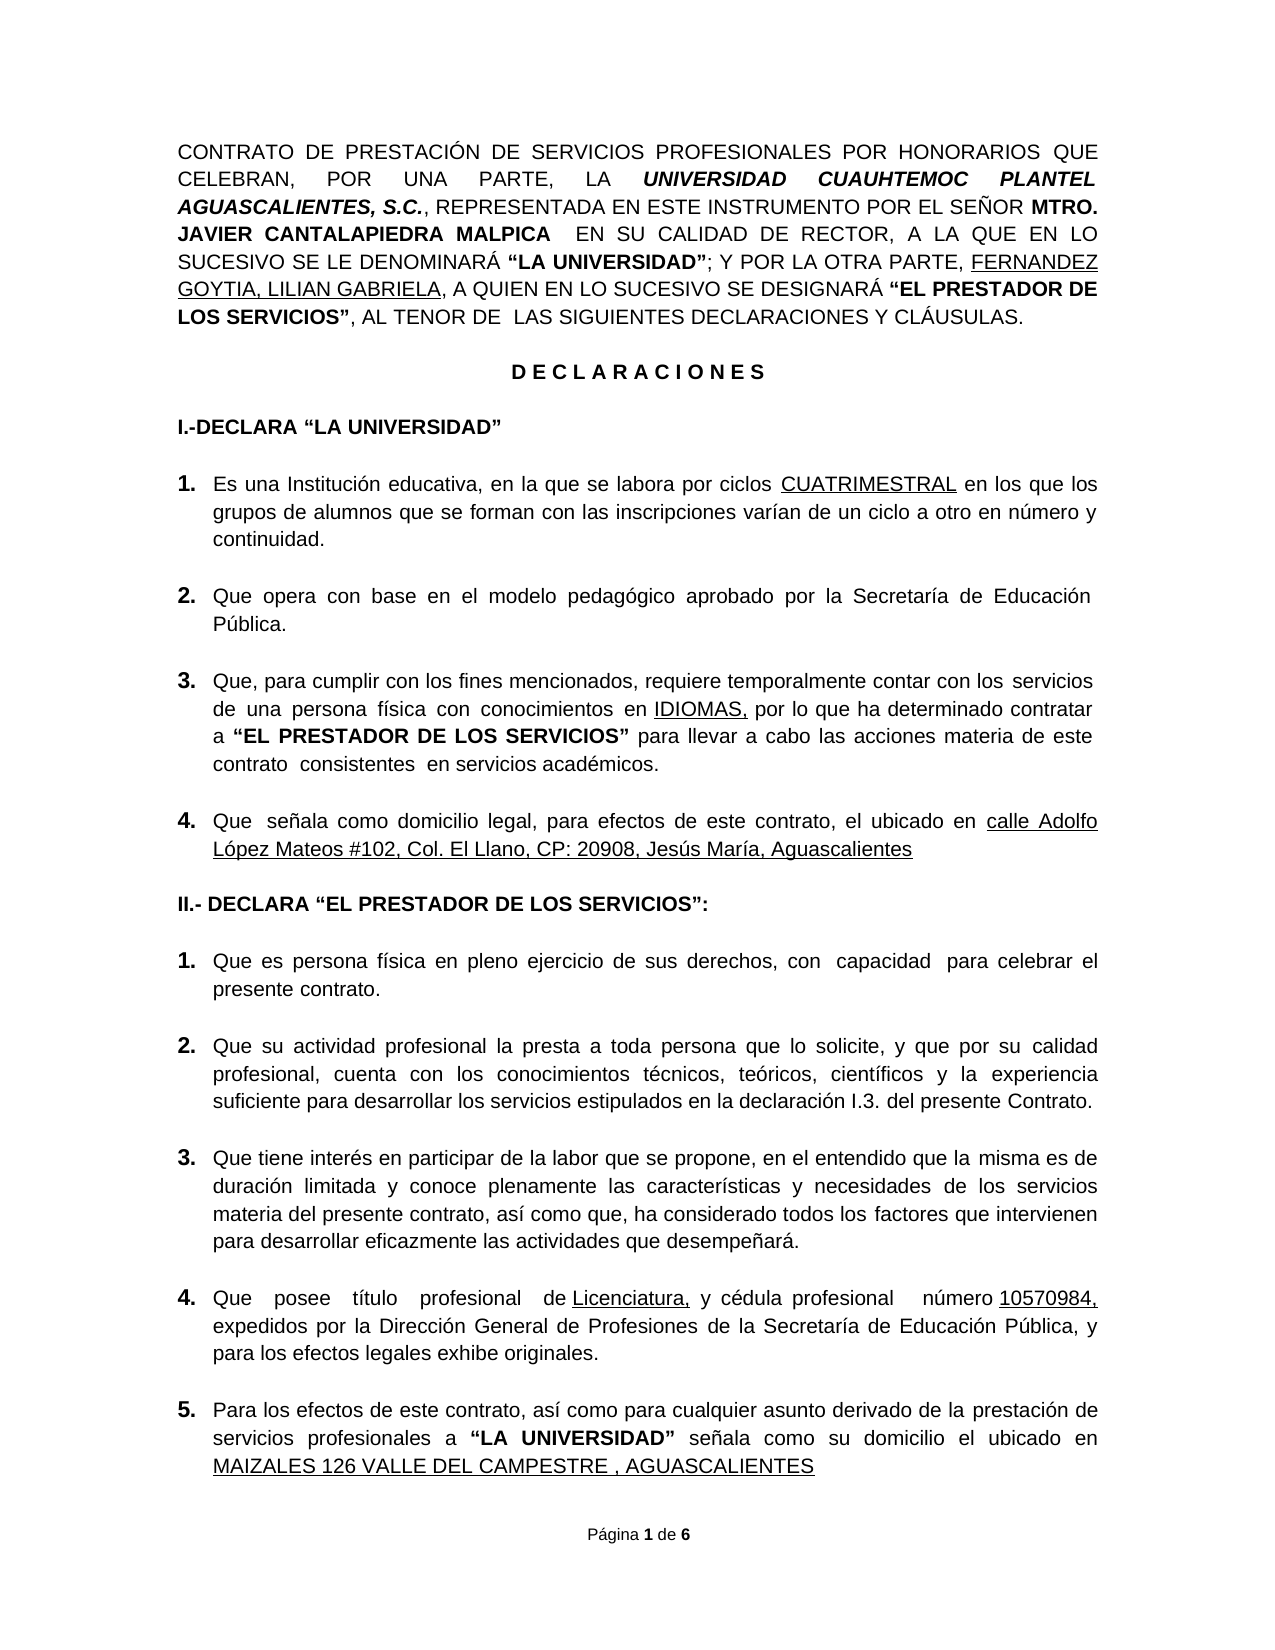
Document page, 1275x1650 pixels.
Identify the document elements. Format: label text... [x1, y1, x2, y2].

list Que es persona física en pleno ejercicio de sus derechos, con capacidad para celebrar el presente contrato. [177, 947, 1098, 1001]
list Que tiene interés en participar de la labor que se propone, en el entendido que la misma es de duración limitada y conoce plenamente las características y necesidades de los servicios materia del presente contrato, así como que, ha considerado todos los factores que intervienen para desarrollar eficazmente las actividades que desempeñará. [177, 1144, 1098, 1253]
list Que su actividad profesional la presta a toda persona que lo solicite, y que por su calidad profesional, cuenta con los conocimientos técnicos, teóricos, científicos y la experiencia suficiente para desarrollar los servicios estipulados en la declaración I.3. del presente Contrato. [177, 1032, 1098, 1113]
list Que señala como domicilio legal, para efectos de este contrato, el ubicado en calle Adolfo López Mateos #102, Col. El Llano, CP: 20908, Jesús María, Aguascalientes [177, 807, 1098, 861]
text CONTRATO DE PRESTACIÓN DE SERVICIOS PROFESIONALES POR HONORARIOS QUE CELEBRAN, POR UNA PARTE, LA UNIVERSIDAD CUAUHTEMOC PLANTEL AGUASCALIENTES, S.C., REPRESENTADA EN ESTE INSTRUMENTO POR EL SEÑOR MTRO. JAVIER CANTALAPIEDRA MALPICA EN SU CALIDAD DE RECTOR, A LA QUE EN LO SUCESIVO SE LE DENOMINARÁ “LA UNIVERSIDAD”; Y POR LA OTRA PARTE, FERNANDEZ GOYTIA, LILIAN GABRIELA, A QUIEN EN LO SUCESIVO SE DESIGNARÁ “EL PRESTADOR DE LOS SERVICIOS”, AL TENOR DE LAS SIGUIENTES DECLARACIONES Y CLÁUSULAS. [177, 139, 1098, 328]
list Es una Institución educativa, en la que se labora por ciclos CUATRIMESTRAL en los que los grupos de alumnos que se forman con las inscripciones varían de un ciclo a otro en número y continuidad. [177, 469, 1098, 551]
subtitle II.- DECLARA “EL PRESTADOR DE LOS SERVICIOS”: [177, 892, 1110, 916]
list Que, para cumplir con los fines mencionados, requiere temporalmente contar con los servicios de una persona física con conocimientos en IDIOMAS, por lo que ha determinado contratar a “EL PRESTADOR DE LOS SERVICIOS” para llevar a cabo las acciones materia de este contrato consistentes en servicios académicos. [177, 667, 1093, 776]
list Para los efectos de este contrato, así como para cualquier asunto derivado de la prestación de servicios profesionales a “LA UNIVERSIDAD” señala como su domicilio el ubicado en MAIZALES 126 VALLE DEL CAMPESTRE , AGUASCALIENTES [177, 1396, 1098, 1478]
text I.-DECLARA “LA UNIVERSIDAD” [177, 414, 1110, 438]
subtitle D E C L A R A C I O N E S [177, 359, 1098, 383]
list Que posee título profesional de Licenciatura, y cédula profesional número 10570984, expedidos por la Dirección General de Profesiones de la Secretaría de Educación Pública, y para los efectos legales exhibe originales. [177, 1284, 1098, 1365]
list Que opera con base en el modelo pedagógico aprobado por la Secretaría de Educación Pública. [177, 582, 1092, 636]
